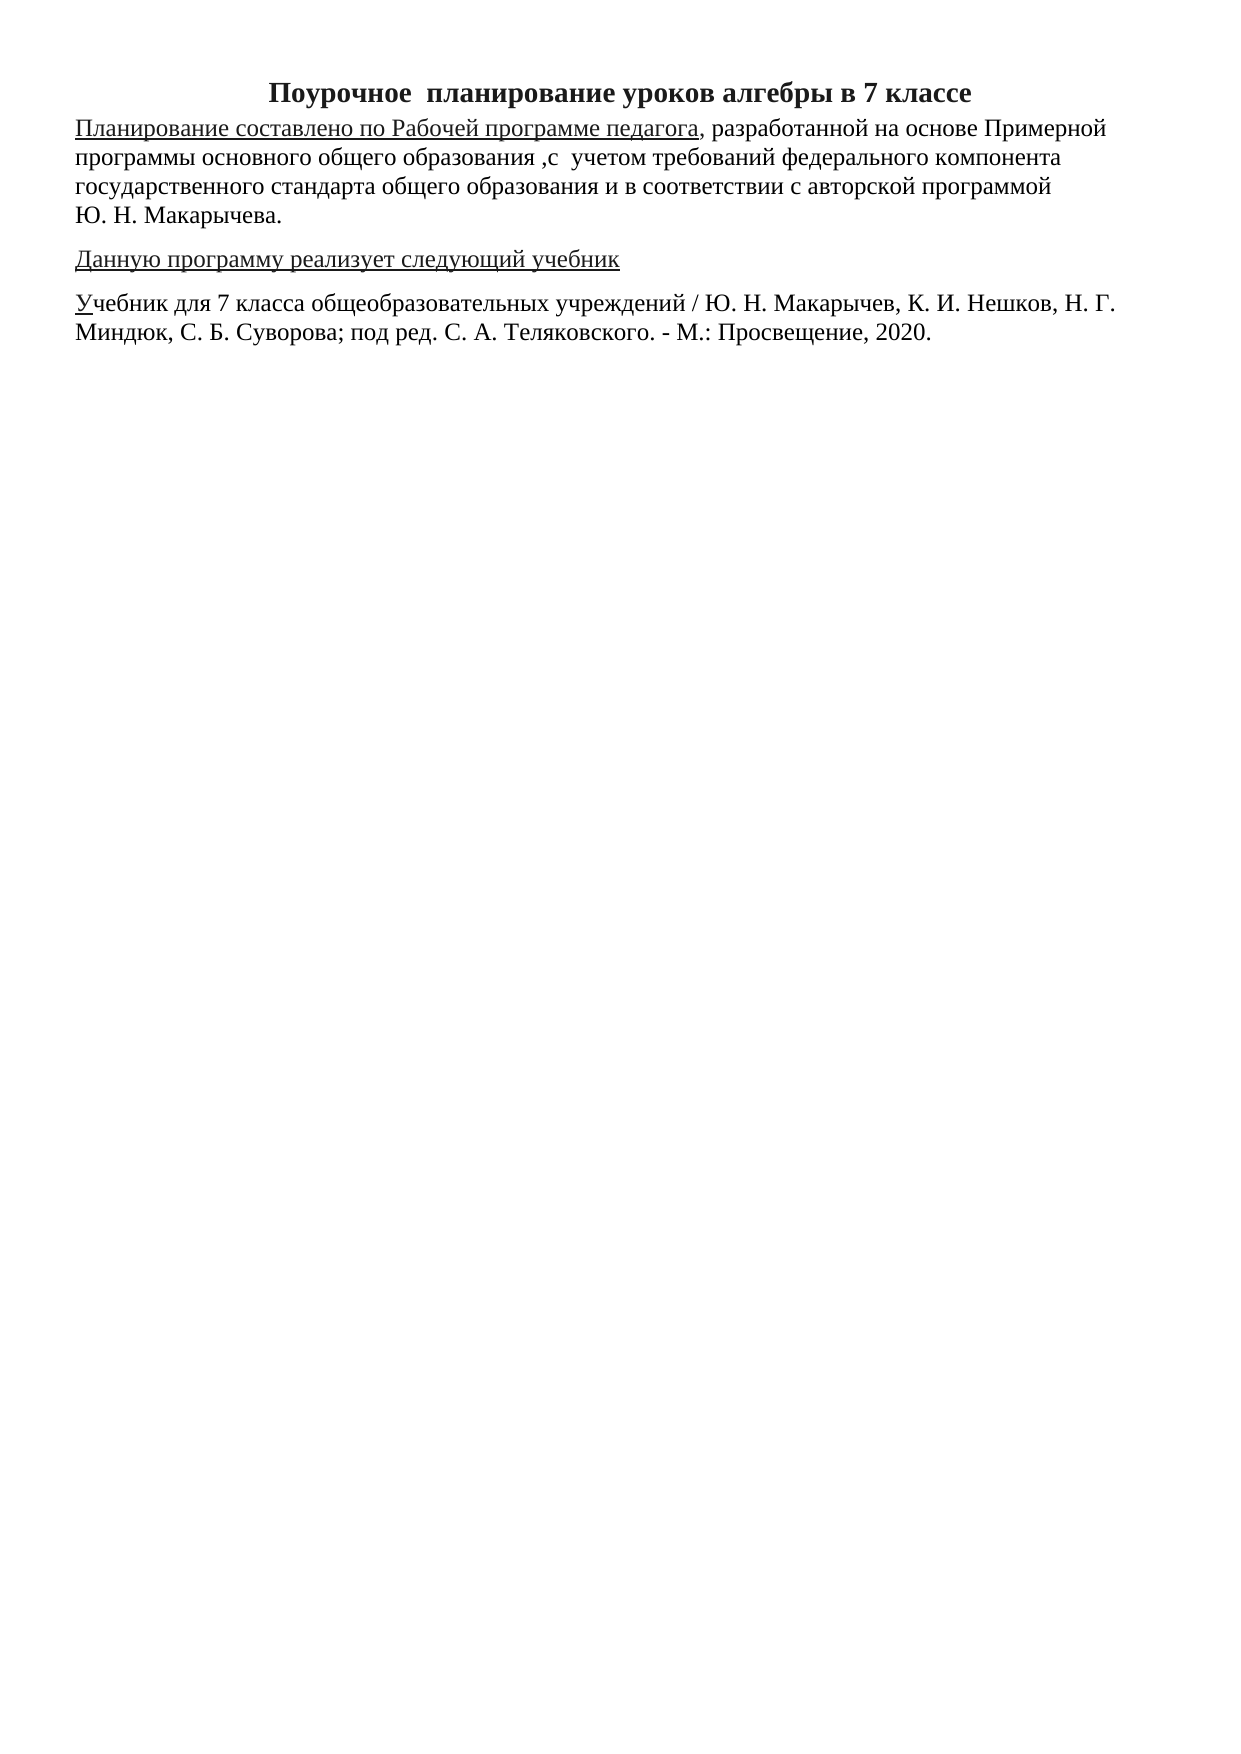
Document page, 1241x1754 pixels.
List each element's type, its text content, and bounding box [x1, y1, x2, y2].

text Поурочное планирование уроков алгебры в 7 классе [75, 75, 1165, 108]
text Учебник для 7 класса общеобразовательных учреждений / Ю. Н. Макарычев, К. И. Нешков, Н. Г. Миндюк, С. Б. Суворова; под ред. С. А. Теляковского. - М.: Просвещение, 2020. [75, 288, 1165, 346]
text Данную программу реализует следующий учебник [75, 244, 1165, 273]
text Планирование составлено по Рабочей программе педагога, разработанной на основе Примерной программы основного общего образования ,с учетом требований федерального компонента государственного стандарта общего образования и в соответствии с авторской программой Ю. Н. Макарычева. [75, 113, 1165, 228]
